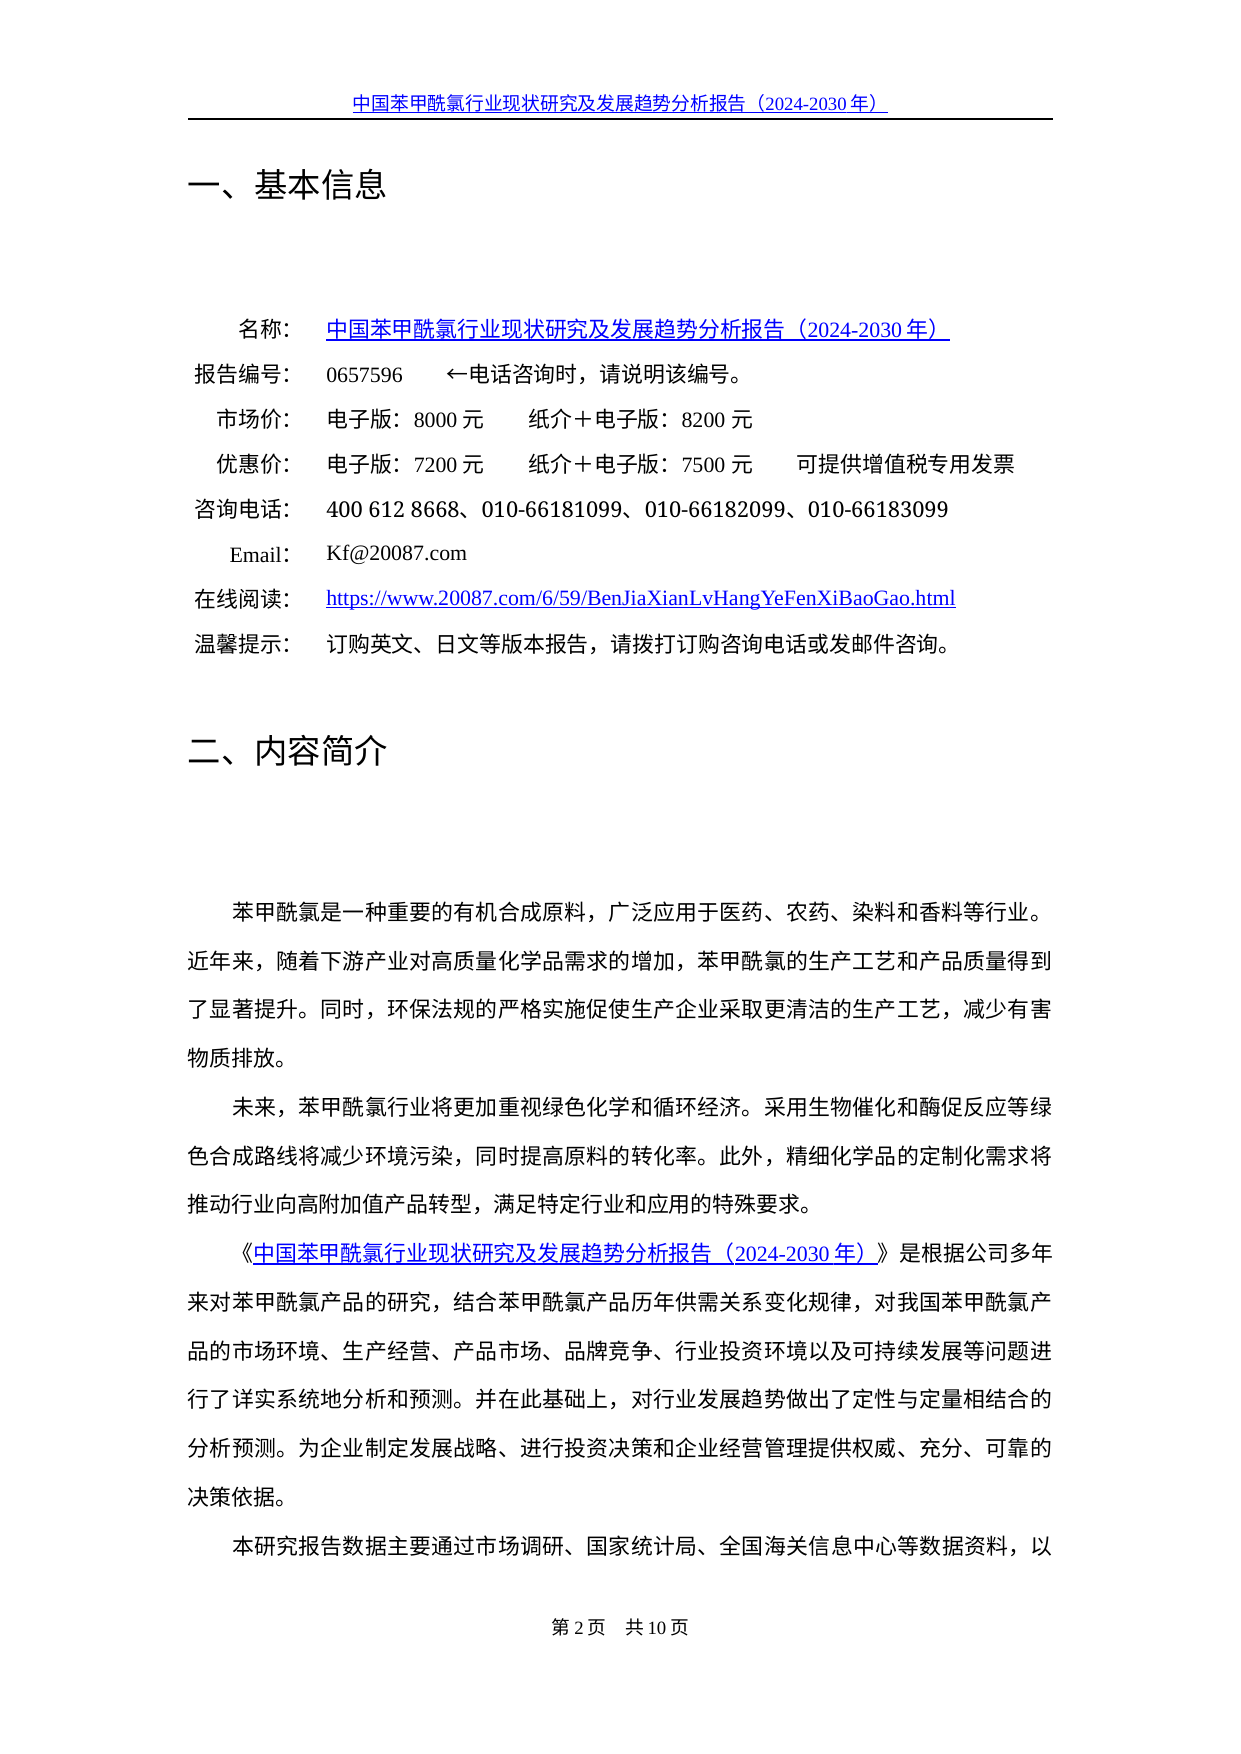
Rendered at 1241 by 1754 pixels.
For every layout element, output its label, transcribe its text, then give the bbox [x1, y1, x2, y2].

table_cell 温馨提示： [167, 627, 315, 672]
table_header 名称： [167, 312, 315, 357]
table_cell 400 612 8668、010-66181099、010-66182099、010-66183099 [315, 492, 1073, 537]
table_cell 电子版：8000 元 纸介＋电子版：8200 元 [315, 402, 1073, 447]
table_cell 市场价： [167, 402, 315, 447]
table_cell [315, 582, 1073, 627]
title 二、内容简介 [187, 717, 1053, 782]
table_header 中国苯甲酰氯行业现状研究及发展趋势分析报告（2024-2030年） [315, 312, 1073, 357]
table_cell 咨询电话： [167, 492, 315, 537]
table_cell Kf@20087.com [315, 537, 1073, 582]
table_cell 优惠价： [167, 447, 315, 492]
table_cell 0657596 ←电话咨询时，请说明该编号。 [315, 357, 1073, 402]
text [187, 894, 1053, 1561]
table_cell 订购英文、日文等版本报告，请拨打订购咨询电话或发邮件咨询。 [315, 627, 1073, 672]
table_cell 报告编号： [167, 357, 315, 402]
table_cell 电子版：7200 元 纸介＋电子版：7500 元 可提供增值税专用发票 [315, 447, 1073, 492]
table_cell 在线阅读： [167, 582, 315, 627]
table_cell Email： [167, 537, 315, 582]
title 一、基本信息 [187, 150, 1053, 215]
